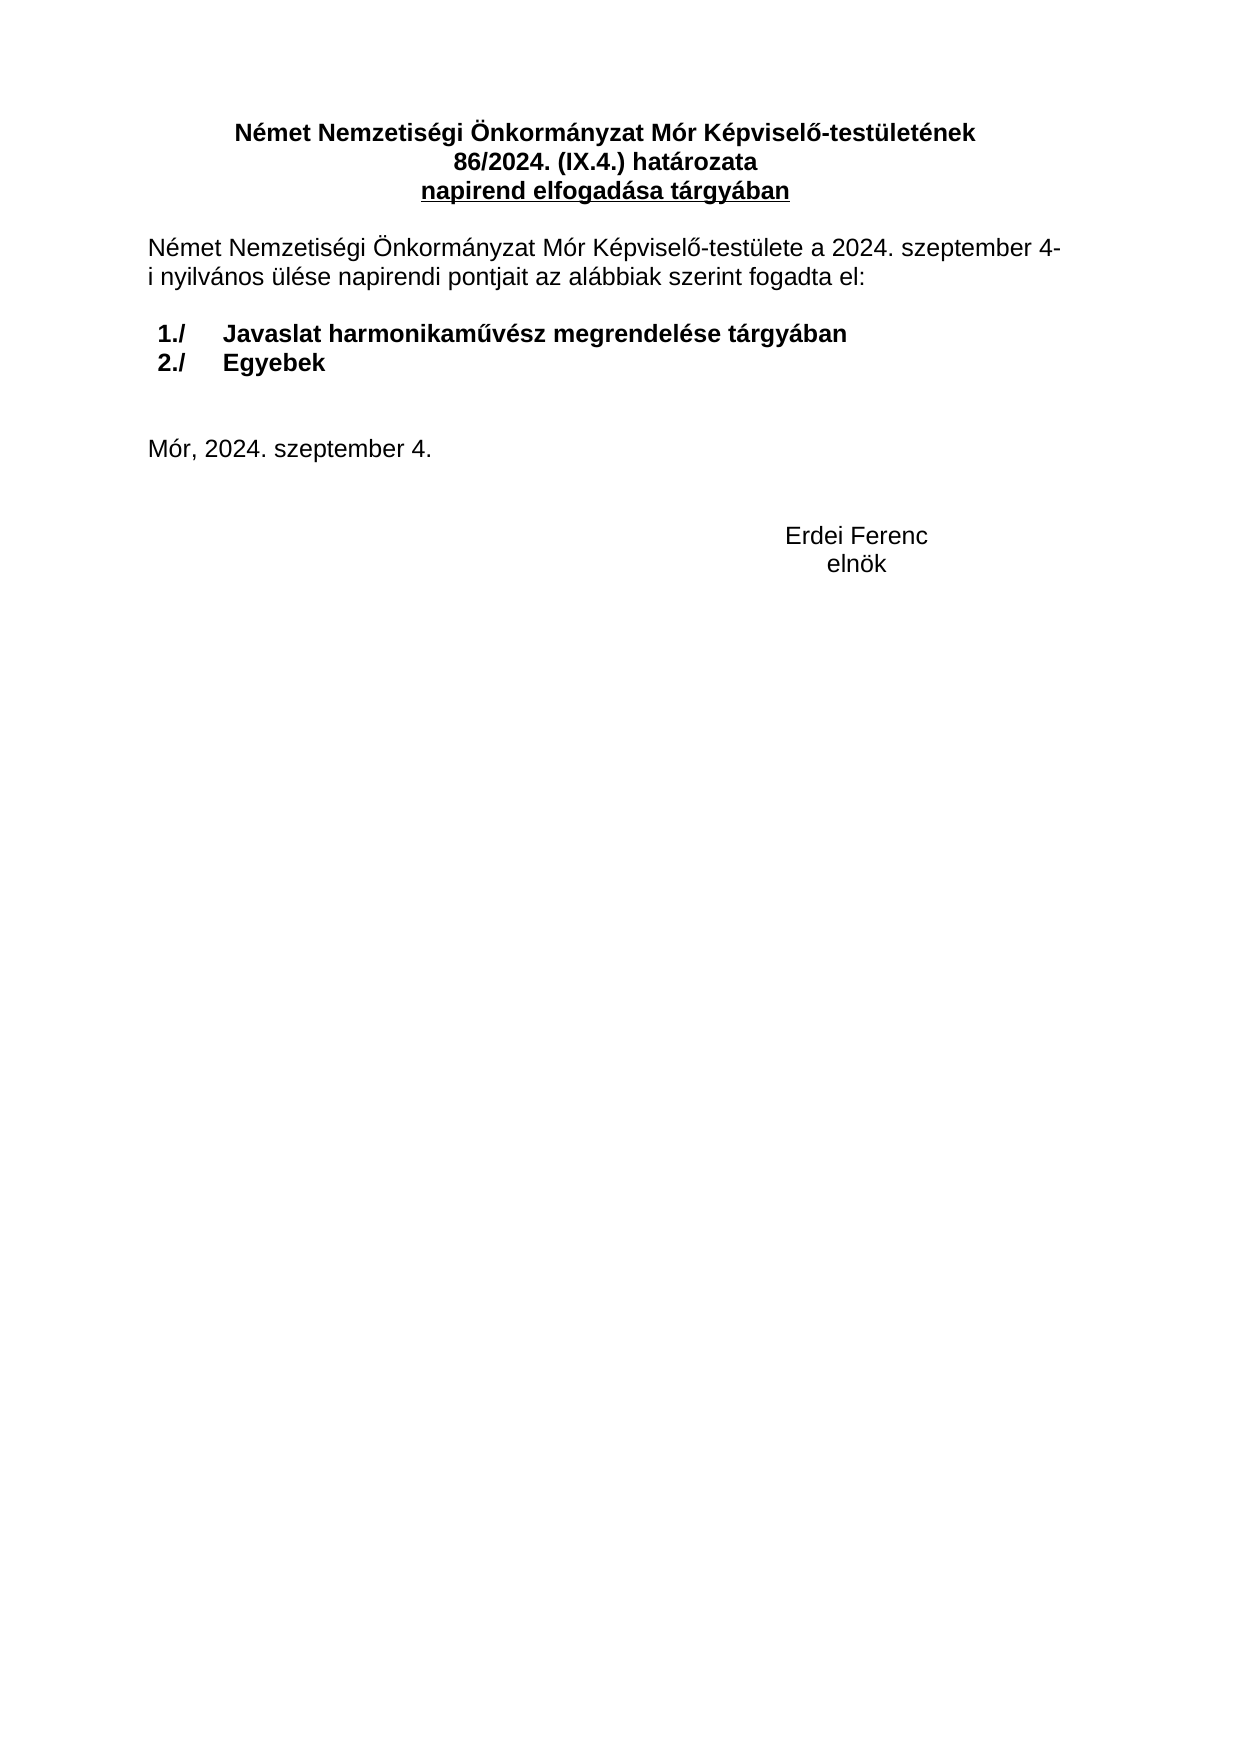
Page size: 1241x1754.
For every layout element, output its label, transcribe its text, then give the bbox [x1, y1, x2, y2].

text napirend elfogadása tárgyában [148, 176, 1063, 204]
text Mór, 2024. szeptember 4. [148, 434, 1063, 463]
text Erdei Ferenc [148, 521, 1063, 549]
text Német Nemzetiségi Önkormányzat Mór Képviselő-testületének [148, 118, 1063, 147]
text 86/2024. (IX.4.) határozata [148, 147, 1063, 176]
list Javaslat harmonikaművész megrendelése tárgyában [185, 319, 1063, 348]
text Német Nemzetiségi Önkormányzat Mór Képviselő-testülete a 2024. szeptember 4-i nyilvános ülése napirendi pontjait az alábbiak szerint fogadta el: [148, 233, 1063, 291]
list Egyebek [185, 348, 1063, 377]
text elnök [148, 549, 1063, 578]
